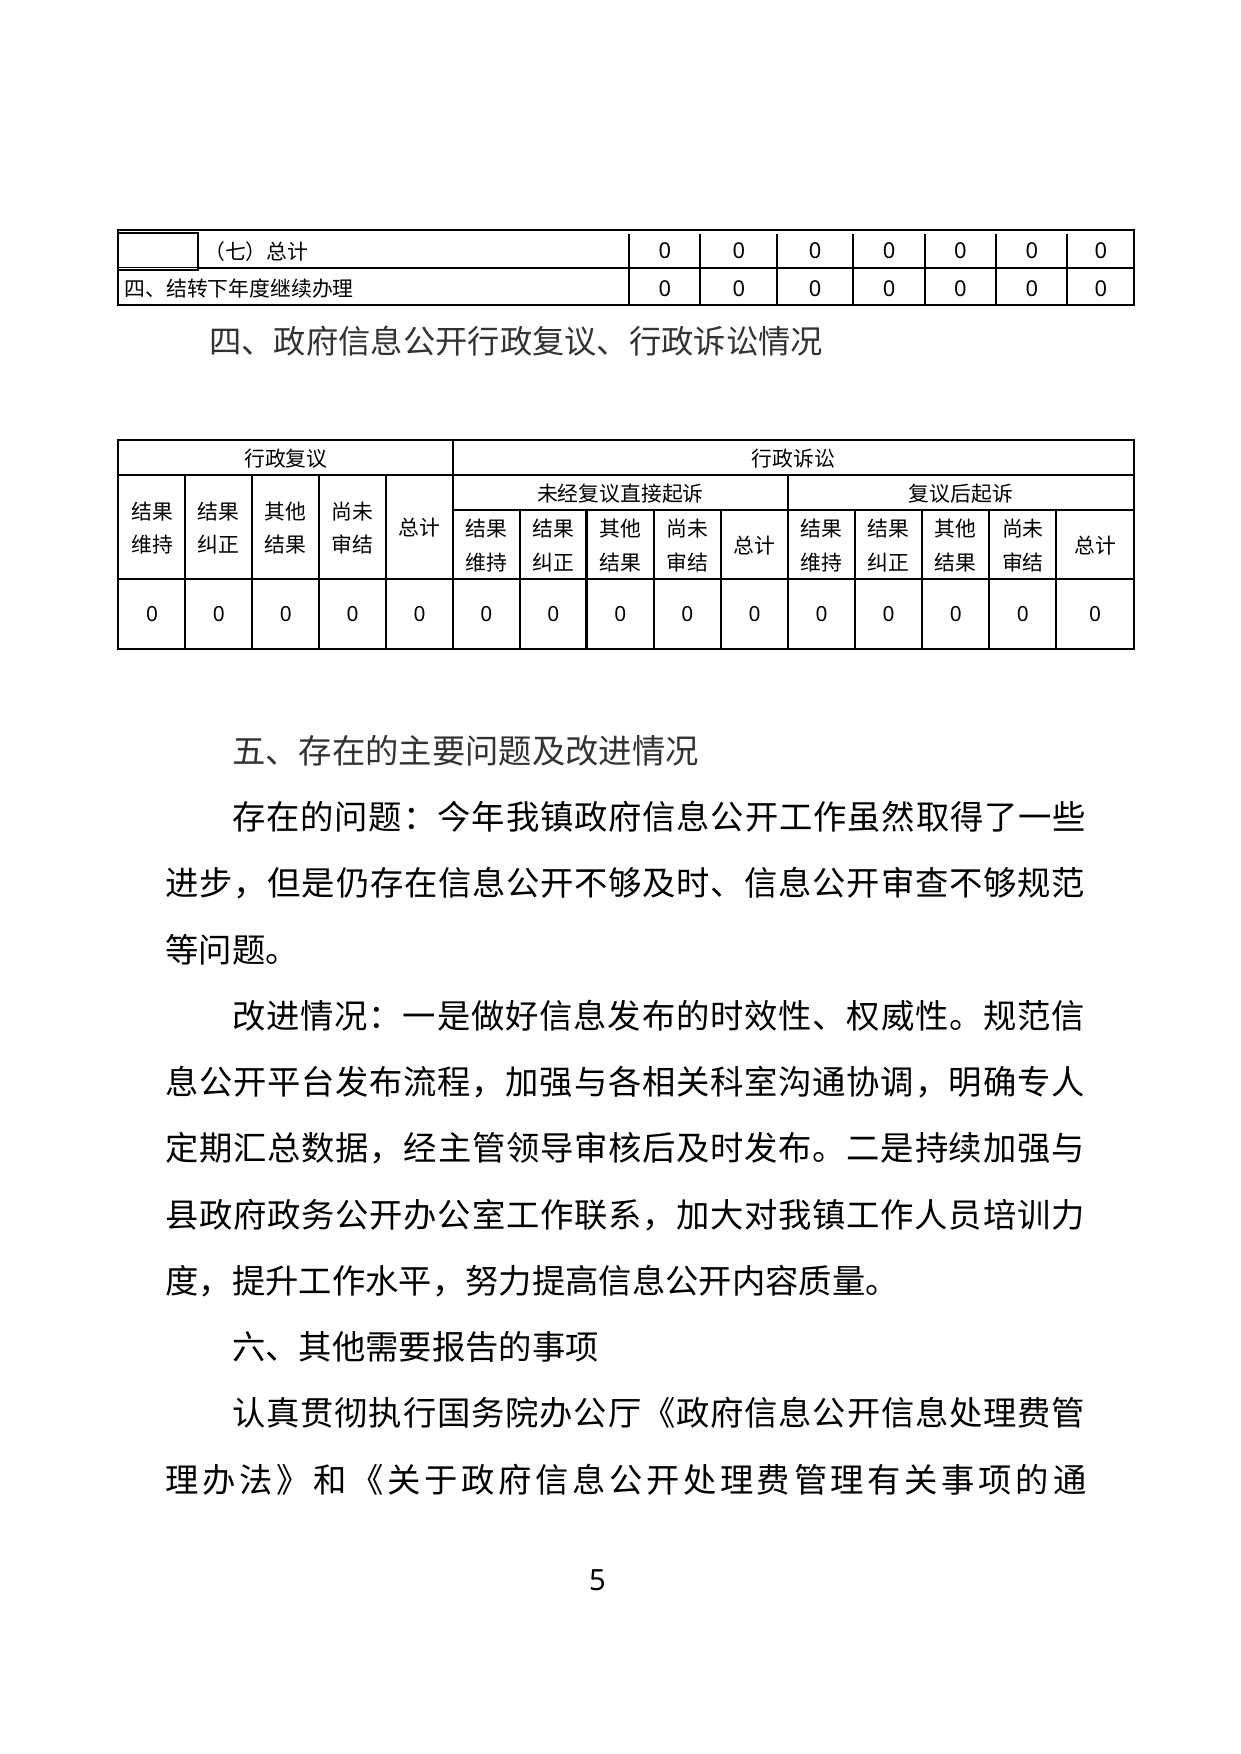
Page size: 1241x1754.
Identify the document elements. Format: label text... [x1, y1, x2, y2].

table_cell 0 [1057, 580, 1133, 647]
table_header 行政诉讼 [454, 441, 1133, 474]
text 存在的问题：今年我镇政府信息公开工作虽然取得了一些进步，但是仍存在信息公开不够及时、信息公开审查不够规范等问题。 [165, 782, 1087, 981]
table_cell （七）总计 [198, 231, 629, 267]
table_cell 0 [1068, 269, 1133, 304]
table_cell 0 [119, 580, 184, 647]
table_cell 0 [521, 580, 585, 647]
table_cell 0 [588, 580, 653, 647]
table_cell 0 [700, 231, 777, 267]
table_cell 结果 维持 [454, 511, 519, 577]
table_cell 其他 结果 [253, 476, 318, 577]
table_cell 尚未 审结 [990, 511, 1055, 577]
table_cell 总计 [387, 476, 452, 577]
text 四、政府信息公开行政复议、行政诉讼情况 [165, 306, 1087, 372]
list 五、存在的主要问题及改进情况 [165, 716, 1087, 782]
table_cell 0 [996, 231, 1067, 267]
table_cell 0 [926, 269, 995, 304]
table_cell 总计 [722, 511, 787, 577]
table_cell 复议后起诉 [789, 476, 1133, 509]
table_cell 0 [630, 269, 699, 304]
table_cell 0 [722, 580, 787, 647]
table_cell 0 [655, 580, 720, 647]
table_cell 0 [387, 580, 452, 647]
table_cell 其他 结果 [923, 511, 988, 577]
text 六、其他需要报告的事项 [165, 1312, 1087, 1378]
table_cell 0 [923, 580, 988, 647]
table_cell 0 [990, 580, 1055, 647]
table_cell 0 [629, 231, 700, 267]
table_cell 结果 纠正 [186, 476, 251, 577]
table_cell 0 [320, 580, 385, 647]
table_cell 尚未 审结 [655, 511, 720, 577]
table_cell 0 [186, 580, 251, 647]
table_cell 结果 纠正 [521, 511, 585, 577]
table_cell 尚未 审结 [320, 476, 385, 577]
table_cell 四、结转下年度继续办理 [119, 269, 628, 304]
table_cell 0 [778, 269, 852, 304]
table_cell 未经复议直接起诉 [454, 476, 787, 509]
table_cell 结果 纠正 [856, 511, 921, 577]
table_header 行政复议 [119, 441, 452, 474]
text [165, 1378, 1087, 1511]
table_cell 0 [789, 580, 854, 647]
text 改进情况：一是做好信息发布的时效性、权威性。规范信息公开平台发布流程，加强与各相关科室沟通协调，明确专人定期汇总数据，经主管领导审核后及时发布。二是持续加强与县政府政务公开办公室工作联系，加大对我镇工作人员培训力度，提升工作水平，努力提高信息公开内容质量。 [165, 981, 1087, 1312]
table_cell 结果维持 [119, 476, 184, 577]
table_cell 0 [701, 269, 776, 304]
table_cell 0 [253, 580, 318, 647]
table_cell 其他 结果 [588, 511, 653, 577]
table_cell 总计 [1057, 511, 1133, 577]
table_cell 0 [454, 580, 519, 647]
table_cell 0 [854, 269, 924, 304]
table_cell 0 [925, 231, 996, 267]
table_cell 0 [853, 231, 924, 267]
table_cell 结果 维持 [789, 511, 854, 577]
table_cell 0 [856, 580, 921, 647]
table_cell 0 [997, 269, 1066, 304]
table_cell 0 [777, 231, 853, 267]
table_cell 0 [1067, 231, 1133, 267]
